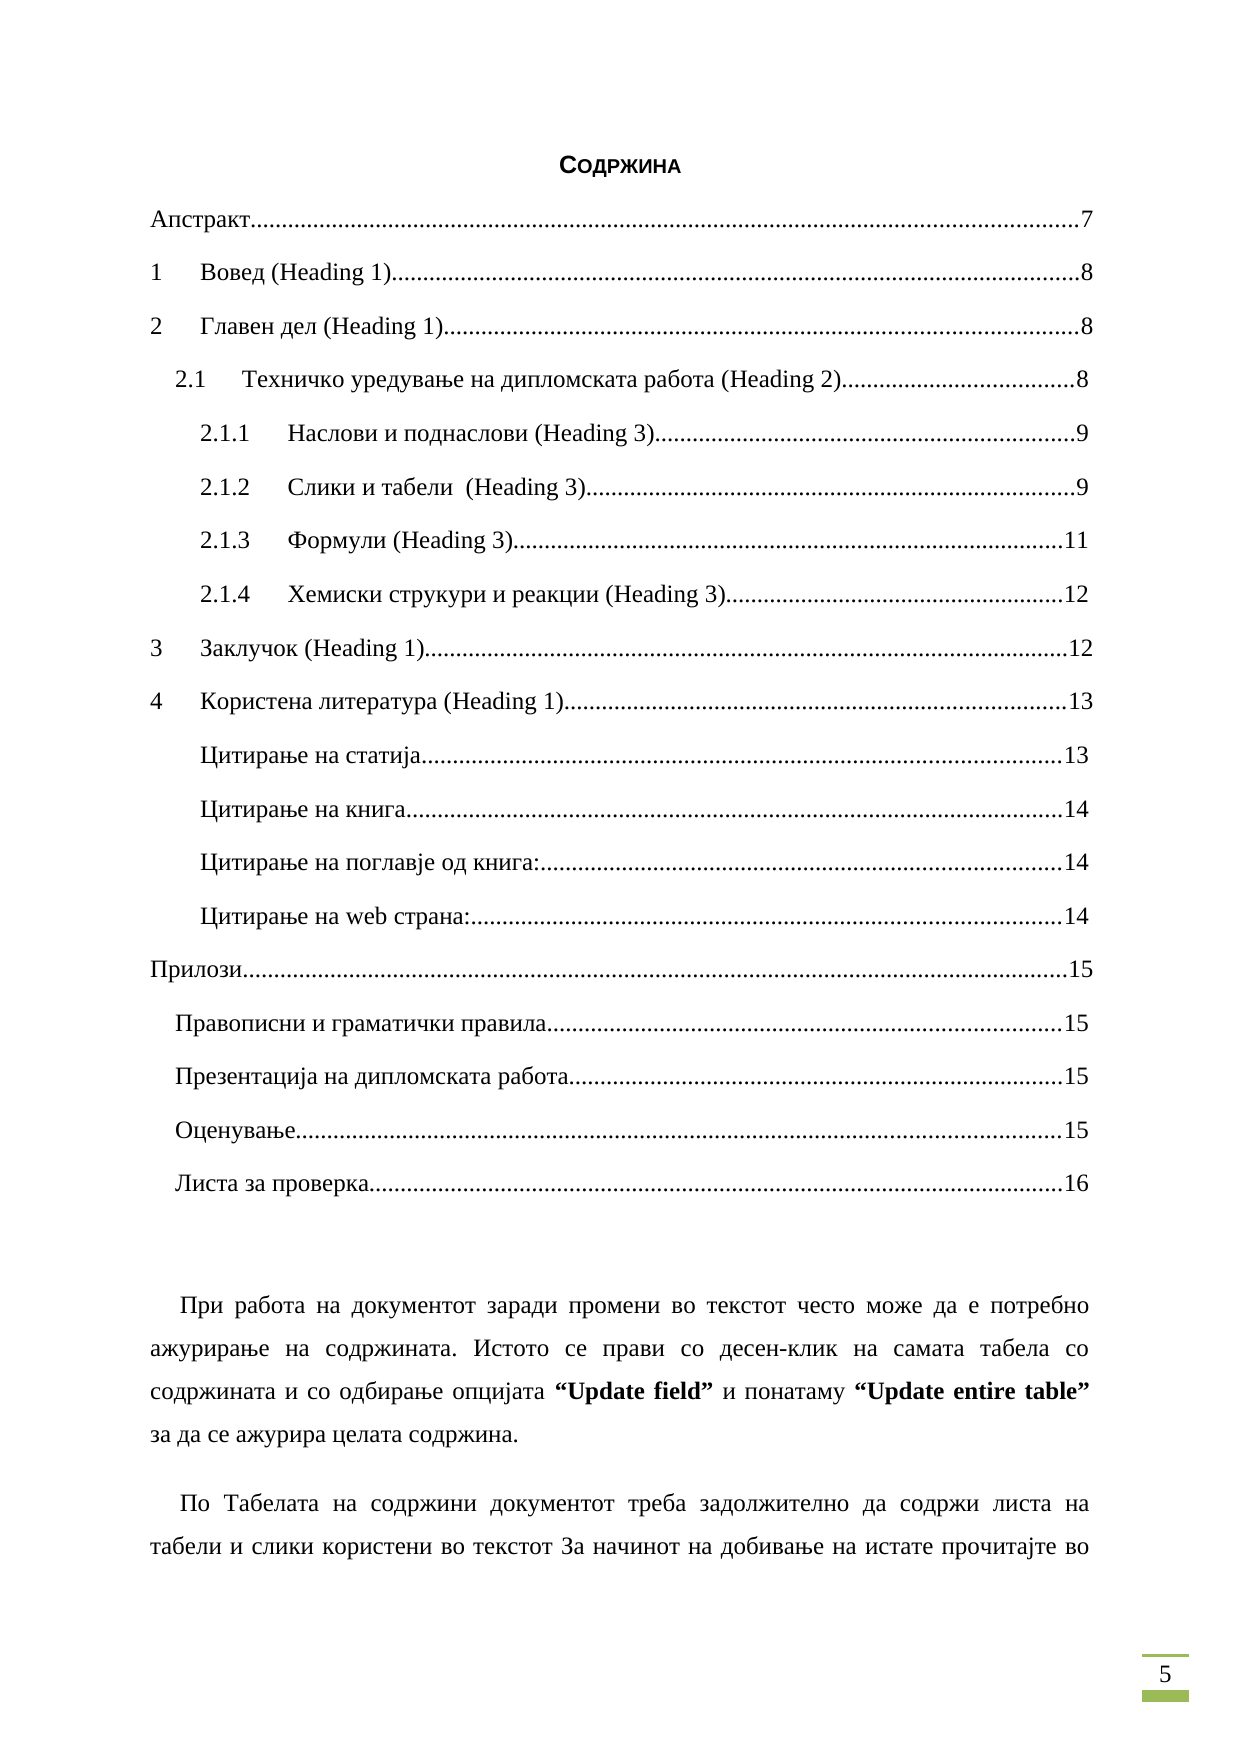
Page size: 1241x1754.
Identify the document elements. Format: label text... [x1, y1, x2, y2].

text При работа на документот заради промени во текстот често може да е потребно ажурирање на содржината. Истото се прави со десен-клик на самата табела со содржината и со одбирање опцијата “Update field” и понатаму “Update entire table” за да се ажурира целата содржина. [150, 1290, 1090, 1448]
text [150, 1488, 1090, 1559]
